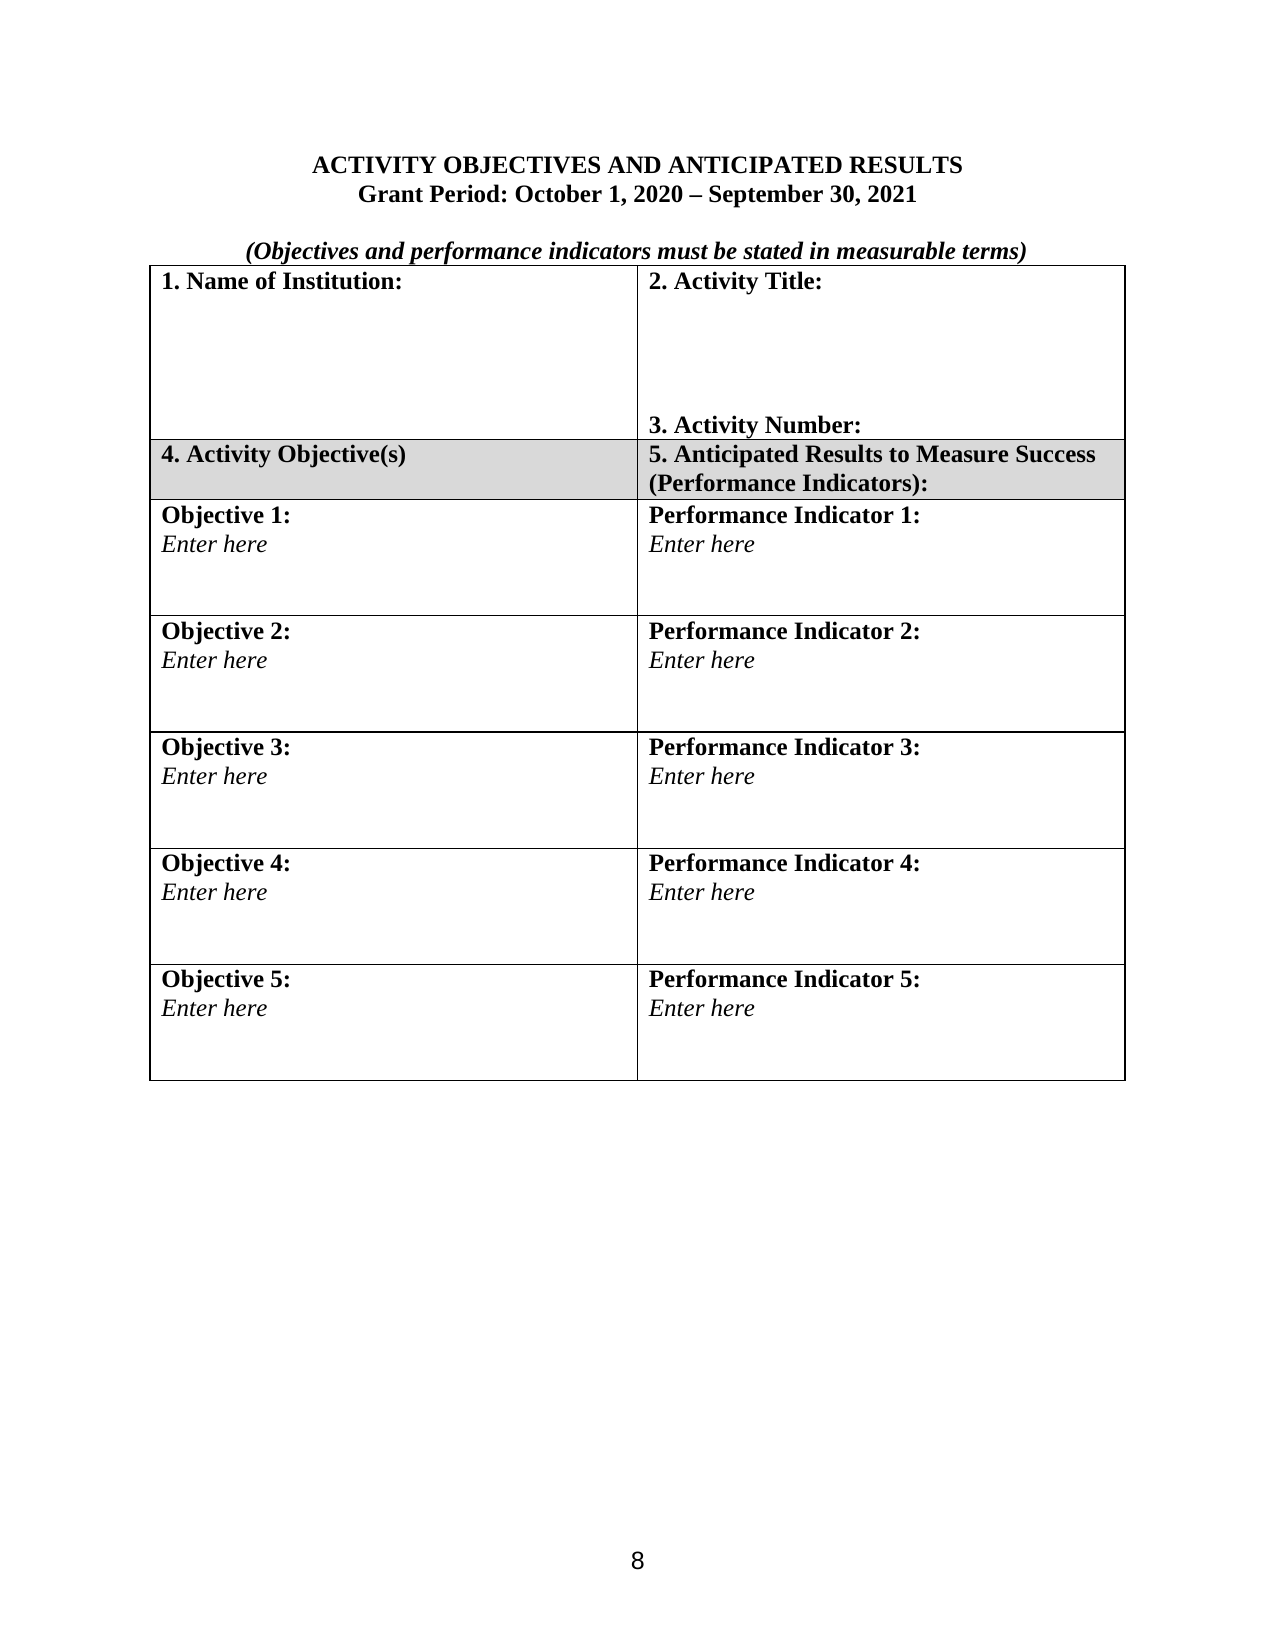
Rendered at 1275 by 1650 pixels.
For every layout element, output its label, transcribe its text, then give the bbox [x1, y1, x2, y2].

table_cell Objective 1: Enter here [151, 500, 637, 615]
subtitle ACTIVITY OBJECTIVES AND ANTICIPATED RESULTS [150, 150, 1125, 179]
table_cell 5. Anticipated Results to Measure Success (Performance Indicators): [638, 440, 1124, 499]
table_cell Performance Indicator 3: Enter here [638, 733, 1124, 847]
table_cell 4. Activity Objective(s) [151, 440, 637, 499]
table_header 2. Activity Title: 3. Activity Number: [638, 266, 1124, 438]
table_cell Objective 2: Enter here [151, 616, 637, 731]
table_header 1. Name of Institution: [151, 266, 637, 438]
subtitle Grant Period: October 1, 2020 – September 30, 2021 [150, 179, 1125, 207]
table_cell Performance Indicator 1: Enter here [638, 500, 1124, 615]
table_cell Objective 5: Enter here [151, 965, 637, 1079]
text (Objectives and performance indicators must be stated in measurable terms) [150, 236, 1125, 265]
table_cell Performance Indicator 5: Enter here [638, 965, 1124, 1079]
table_cell Objective 4: Enter here [151, 849, 637, 963]
table_cell Performance Indicator 2: Enter here [638, 616, 1124, 731]
table_cell Performance Indicator 4: Enter here [638, 849, 1124, 963]
table_cell Objective 3: Enter here [151, 733, 637, 847]
